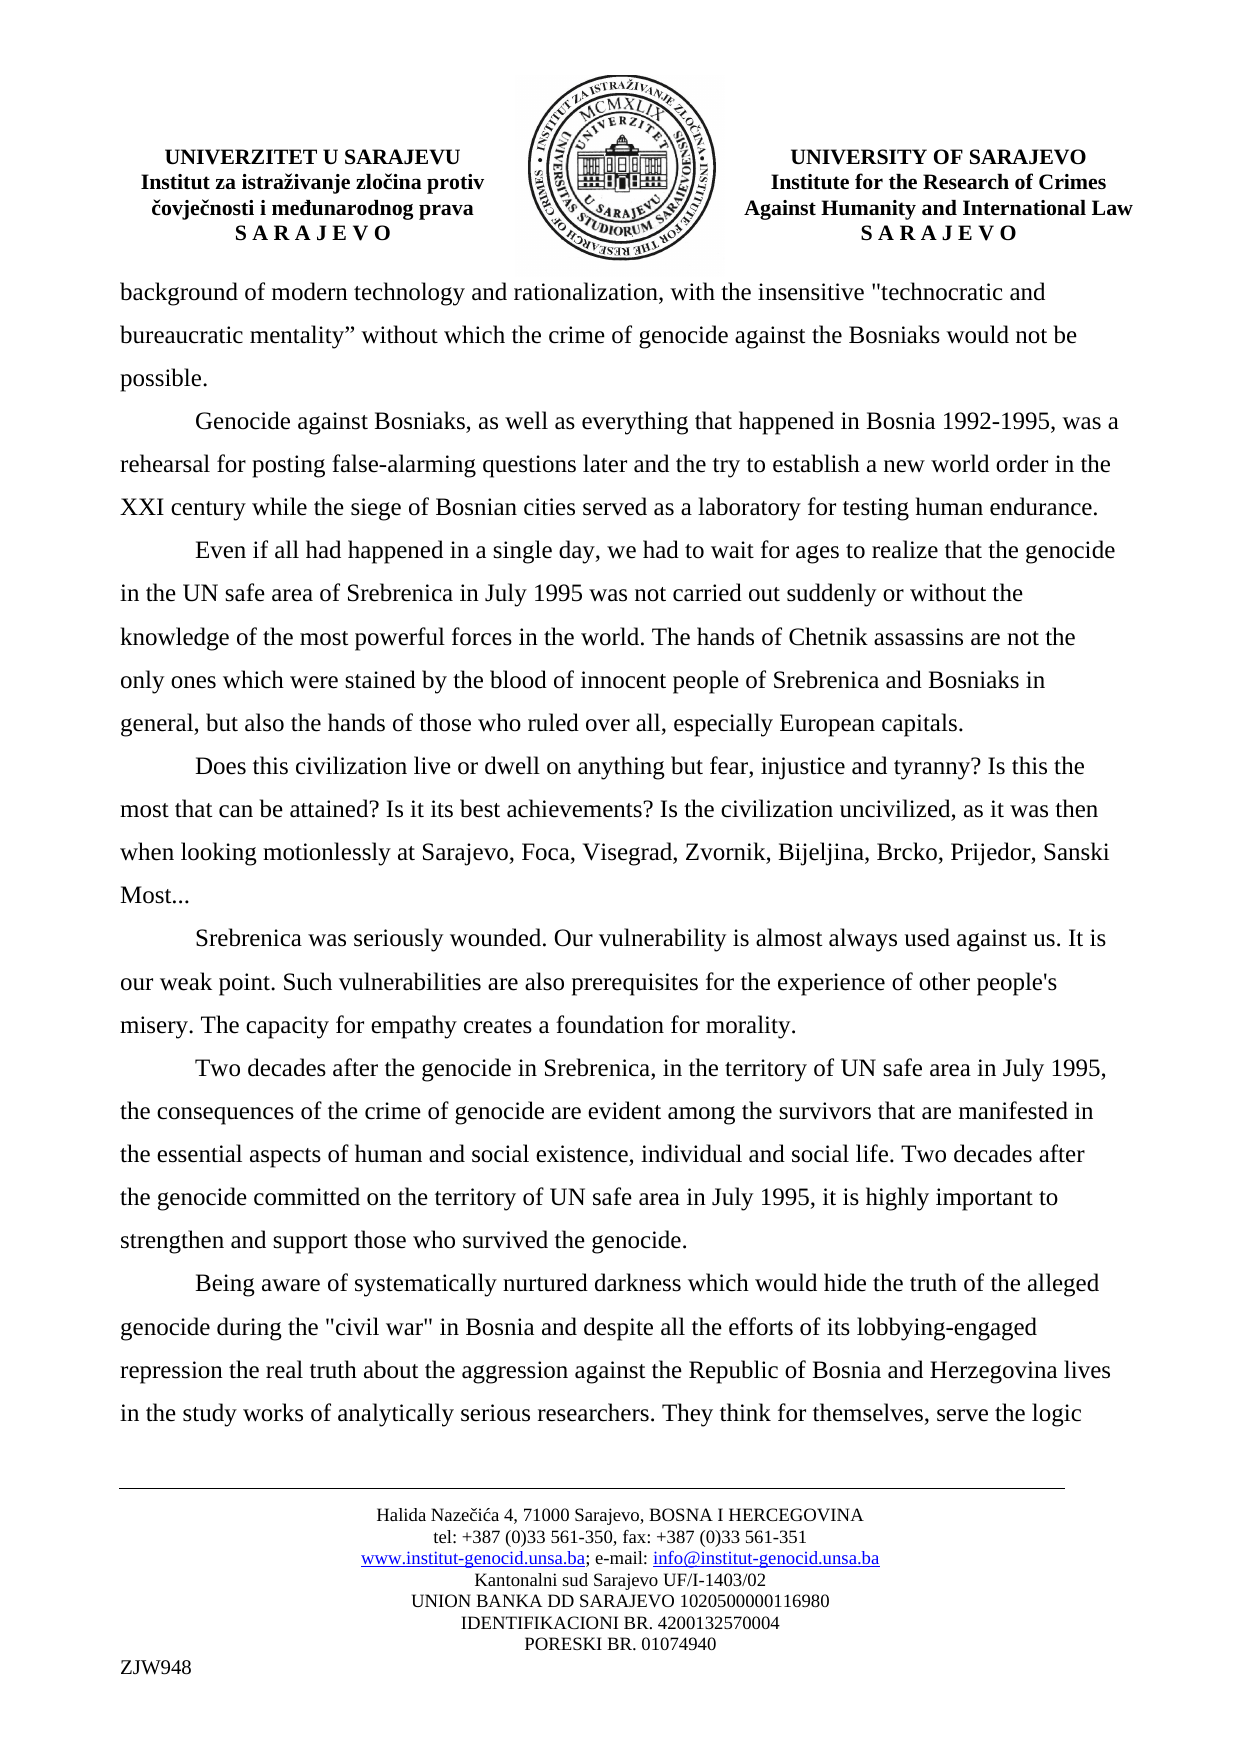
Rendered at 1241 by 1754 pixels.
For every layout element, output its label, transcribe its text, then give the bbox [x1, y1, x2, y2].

text Two decades after the genocide in Srebrenica, in the territory of UN safe area in July 1995, the consequences of the crime of genocide are evident among the survivors that are manifested in the essential aspects of human and social existence, individual and social life. Two decades after the genocide committed on the territory of UN safe area in July 1995, it is highly important to strengthen and support those who survived the genocide. [120, 1053, 1120, 1254]
text Srebrenica was seriously wounded. Our vulnerability is almost always used against us. It is our weak point. Such vulnerabilities are also prerequisites for the experience of other people's misery. The capacity for empathy creates a foundation for morality. [120, 923, 1120, 1038]
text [120, 1268, 1120, 1427]
text Even if all had happened in a single day, we had to wait for ages to realize that the genocide in the UN safe area of ​​Srebrenica in July 1995 was not carried out suddenly or without the knowledge of the most powerful forces in the world. The hands of Chetnik assassins are not the only ones which were stained by the blood of innocent people of Srebrenica and Bosniaks in general, but also the hands of those who ruled over all, especially European capitals. [120, 535, 1120, 737]
text Does this civilization live or dwell on anything but fear, injustice and tyranny? Is this the most that can be attained? Is it its best achievements? Is the civilization uncivilized, as it was then when looking motionlessly at Sarajevo, Foca, Visegrad, Zvornik, Bijeljina, Brcko, Prijedor, Sanski Most... [120, 751, 1120, 909]
text Genocide against Bosniaks, as well as everything that happened in Bosnia 1992-1995, was a rehearsal for posting false-alarming questions later and the try to establish a new world order in the XXI century while the siege of Bosnian cities served as a laboratory for testing human endurance. [120, 406, 1120, 521]
picture [515, 75, 725, 277]
